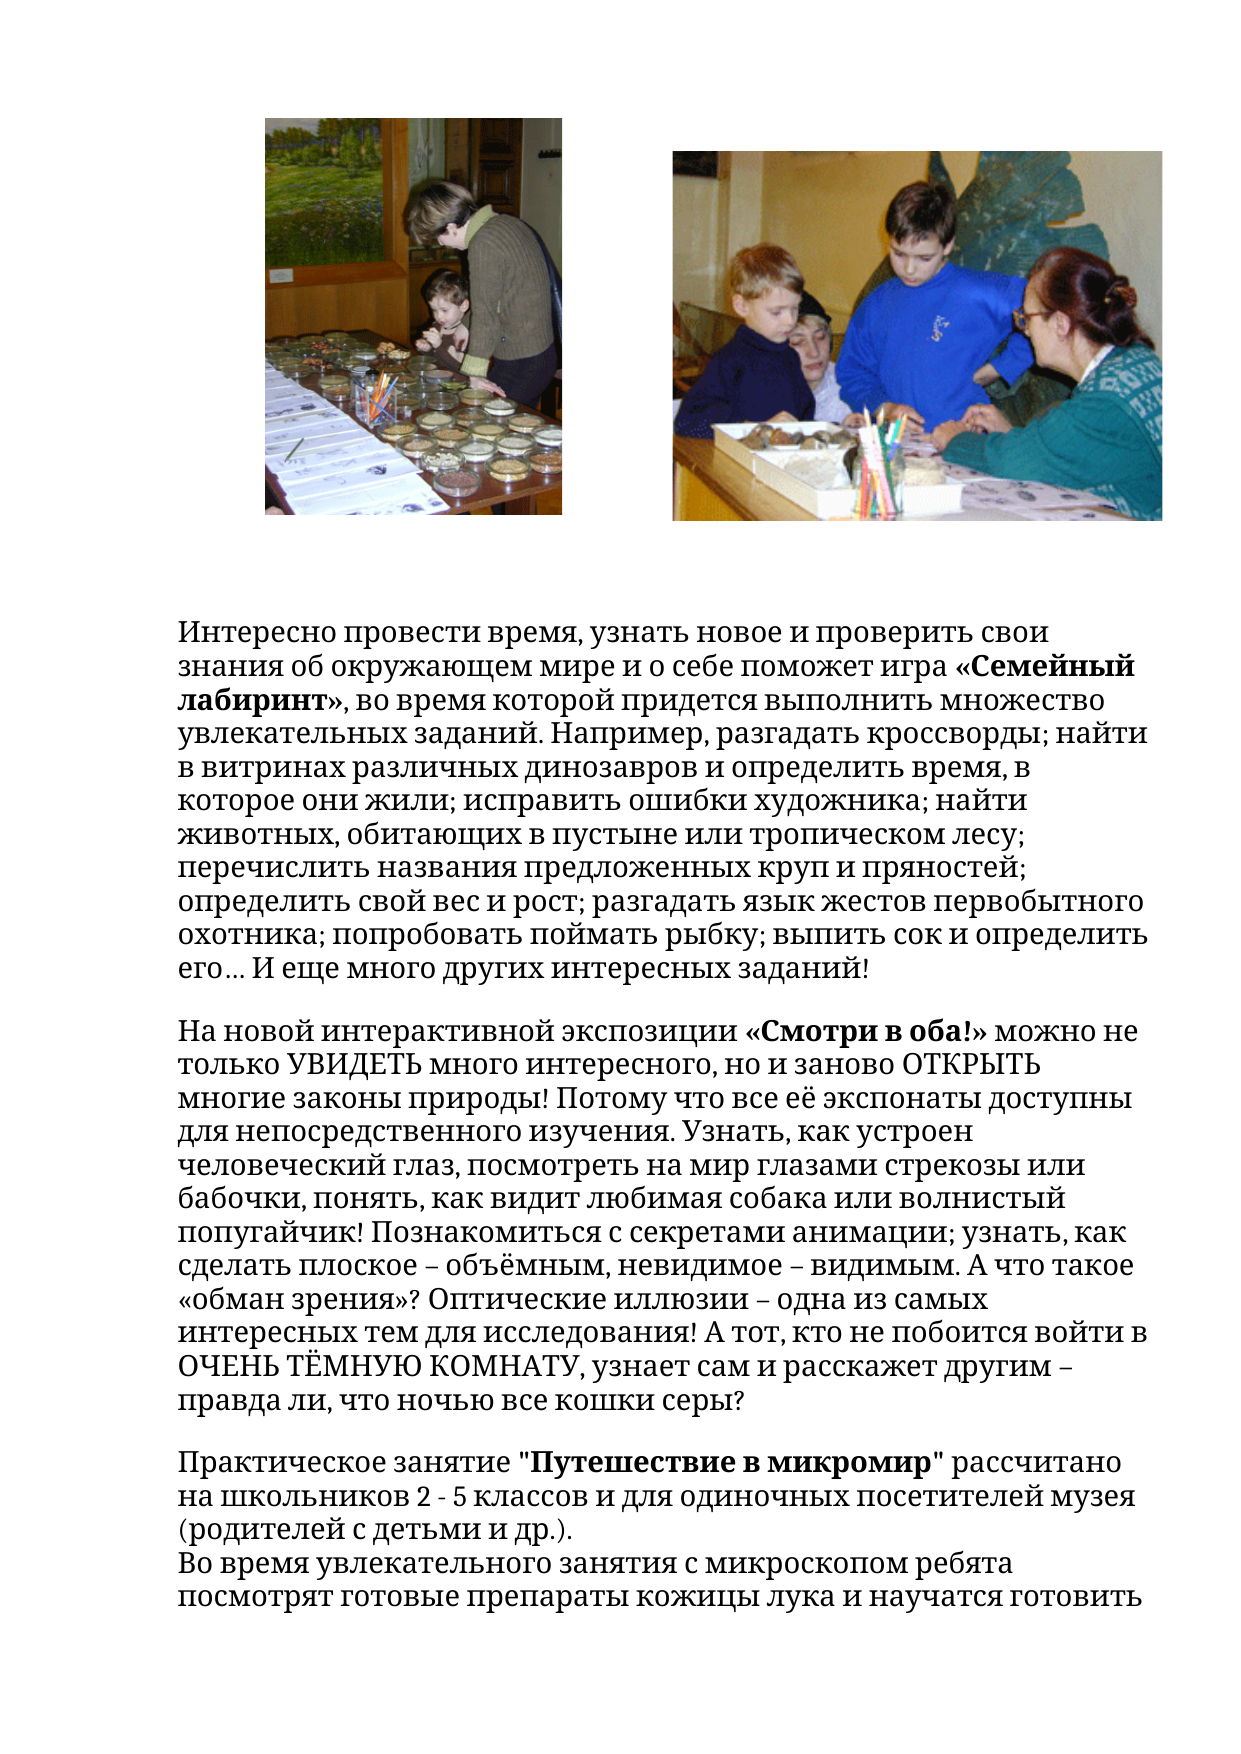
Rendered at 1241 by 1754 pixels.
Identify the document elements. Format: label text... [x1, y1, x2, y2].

table_cell [166, 118, 661, 520]
text Интересно провести время, узнать новое и проверить свои знания об окружающем мире и о себе поможет игра «Семейный лабиринт», во время которой придется выполнить множество увлекательных заданий. Например, разгадать кроссворды; найти в витринах различных динозавров и определить время, в которое они жили; исправить ошибки художника; найти животных, обитающих в пустыне или тропическом лесу; перечислить названия предложенных круп и пряностей; определить свой вес и рост; разгадать язык жестов первобытного охотника; попробовать поймать рыбку; выпить сок и определить его… И еще много других интересных заданий! [177, 617, 1152, 986]
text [177, 1446, 1152, 1614]
text На новой интерактивной экспозиции «Смотри в оба!» можно не только УВИДЕТЬ много интересного, но и заново ОТКРЫТЬ многие законы природы! Потому что все её экспонаты доступны для непосредственного изучения. Узнать, как устроен человеческий глаз, посмотреть на мир глазами стрекозы или бабочки, понять, как видит любимая собака или волнистый попугайчик! Познакомиться с секретами анимации; узнать, как сделать плоское – объёмным, невидимое – видимым. А что такое «обман зрения»? Оптические иллюзии – одна из самых интересных тем для исследования! А тот, кто не побоится войти в ОЧЕНЬ ТЁМНУЮ КОМНАТУ, узнает сам и расскажет другим – правда ли, что ночью все кошки серы? [177, 1015, 1152, 1417]
table_cell [661, 118, 1163, 520]
picture [672, 151, 1163, 521]
picture [265, 118, 563, 515]
